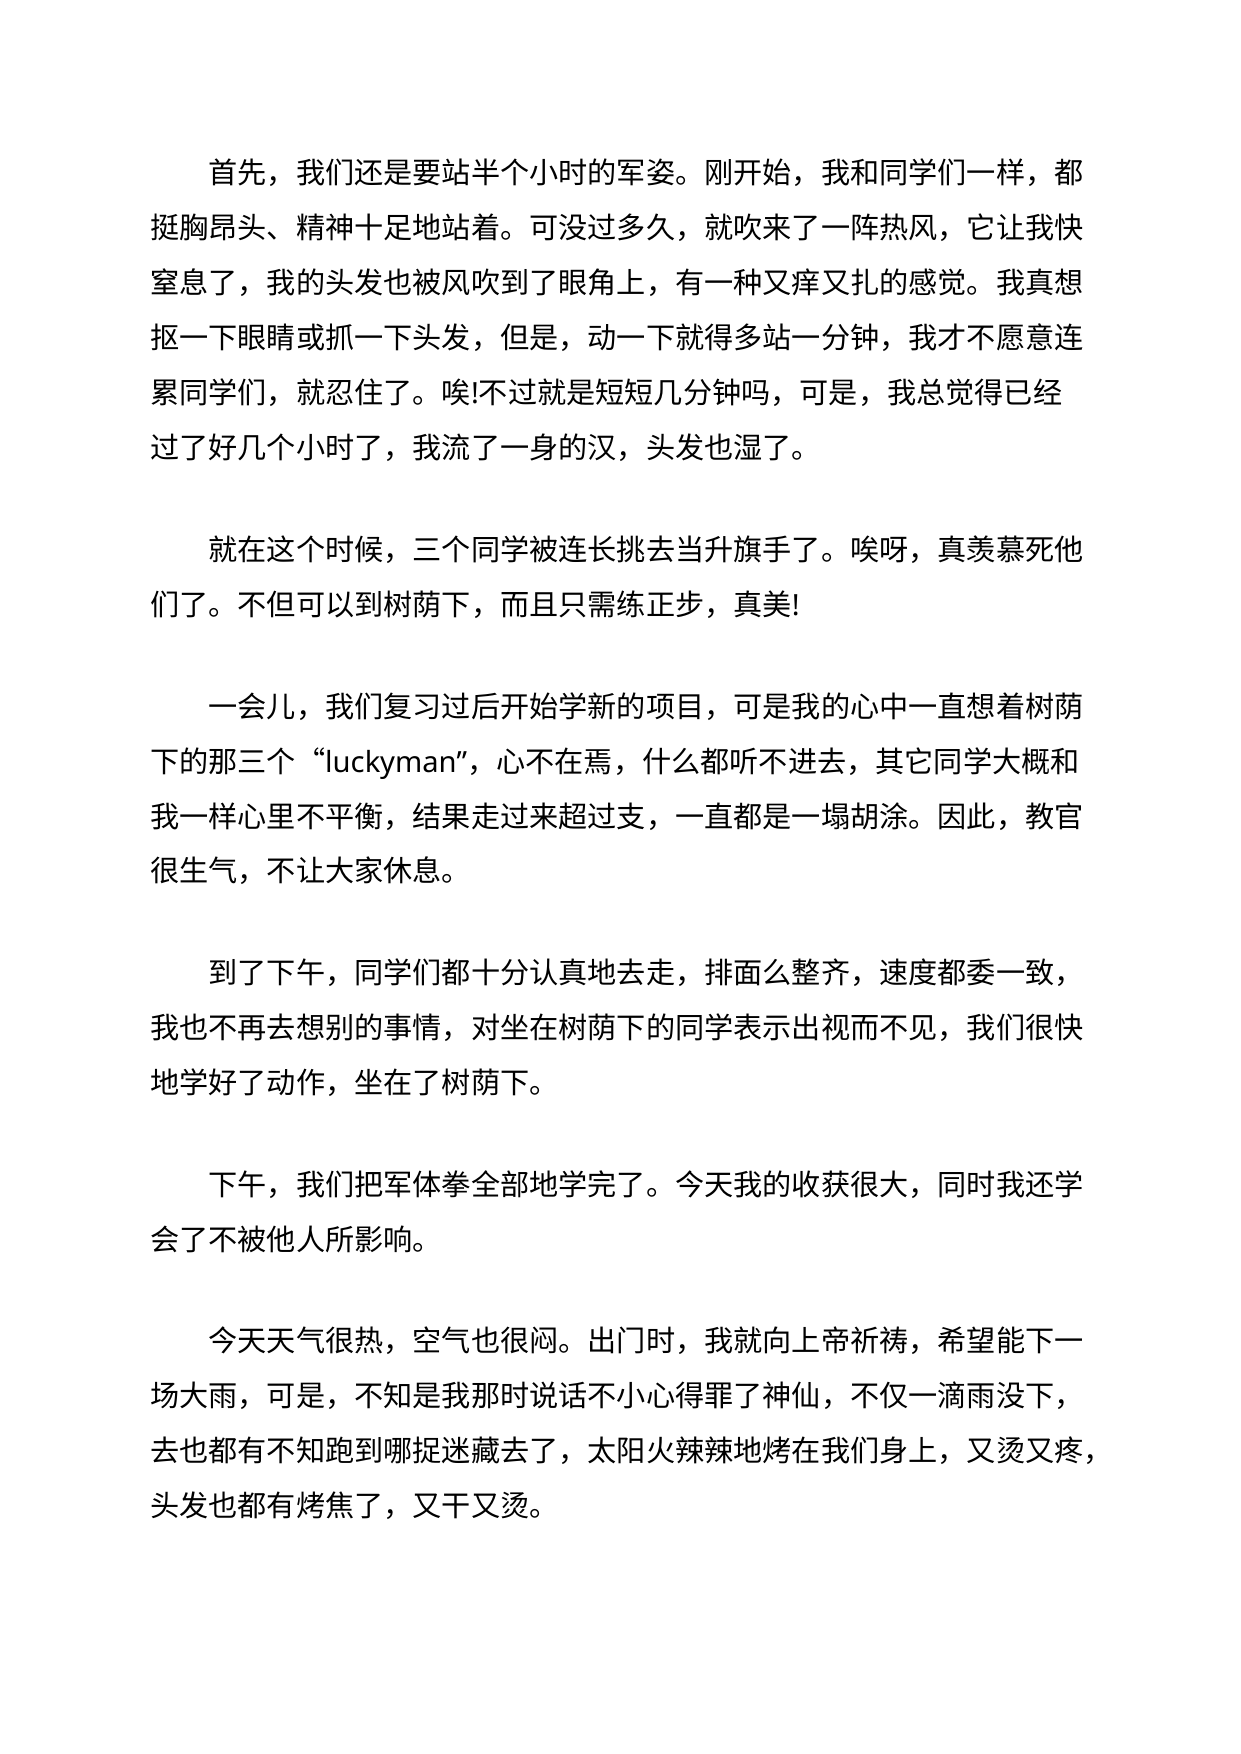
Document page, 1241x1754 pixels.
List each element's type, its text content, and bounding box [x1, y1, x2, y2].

text 到了下午，同学们都十分认真地去走，排面么整齐，速度都委一致，我也不再去想别的事情，对坐在树荫下的同学表示出视而不见，我们很快地学好了动作，坐在了树荫下。 [150, 950, 1090, 1102]
text 一会儿，我们复习过后开始学新的项目，可是我的心中一直想着树荫下的那三个“luckyman”，心不在焉，什么都听不进去，其它同学大概和我一样心里不平衡，结果走过来超过支，一直都是一塌胡涂。因此，教官很生气，不让大家休息。 [150, 683, 1090, 890]
text 下午，我们把军体拳全部地学完了。今天我的收获很大，同时我还学会了不被他人所影响。 [150, 1161, 1090, 1258]
text 就在这个时候，三个同学被连长挑去当升旗手了。唉呀，真羡慕死他们了。不但可以到树荫下，而且只需练正步，真美! [150, 526, 1090, 624]
text 首先，我们还是要站半个小时的军姿。刚开始，我和同学们一样，都挺胸昂头、精神十足地站着。可没过多久，就吹来了一阵热风，它让我快窒息了，我的头发也被风吹到了眼角上，有一种又痒又扎的感觉。我真想抠一下眼睛或抓一下头发，但是，动一下就得多站一分钟，我才不愿意连累同学们，就忍住了。唉!不过就是短短几分钟吗，可是，我总觉得已经过了好几个小时了，我流了一身的汉，头发也湿了。 [150, 150, 1090, 467]
text 今天天气很热，空气也很闷。出门时，我就向上帝祈祷，希望能下一场大雨，可是，不知是我那时说话不小心得罪了神仙，不仅一滴雨没下，去也都有不知跑到哪捉迷藏去了，太阳火辣辣地烤在我们身上，又烫又疼，头发也都有烤焦了，又干又烫。 [150, 1318, 1090, 1525]
